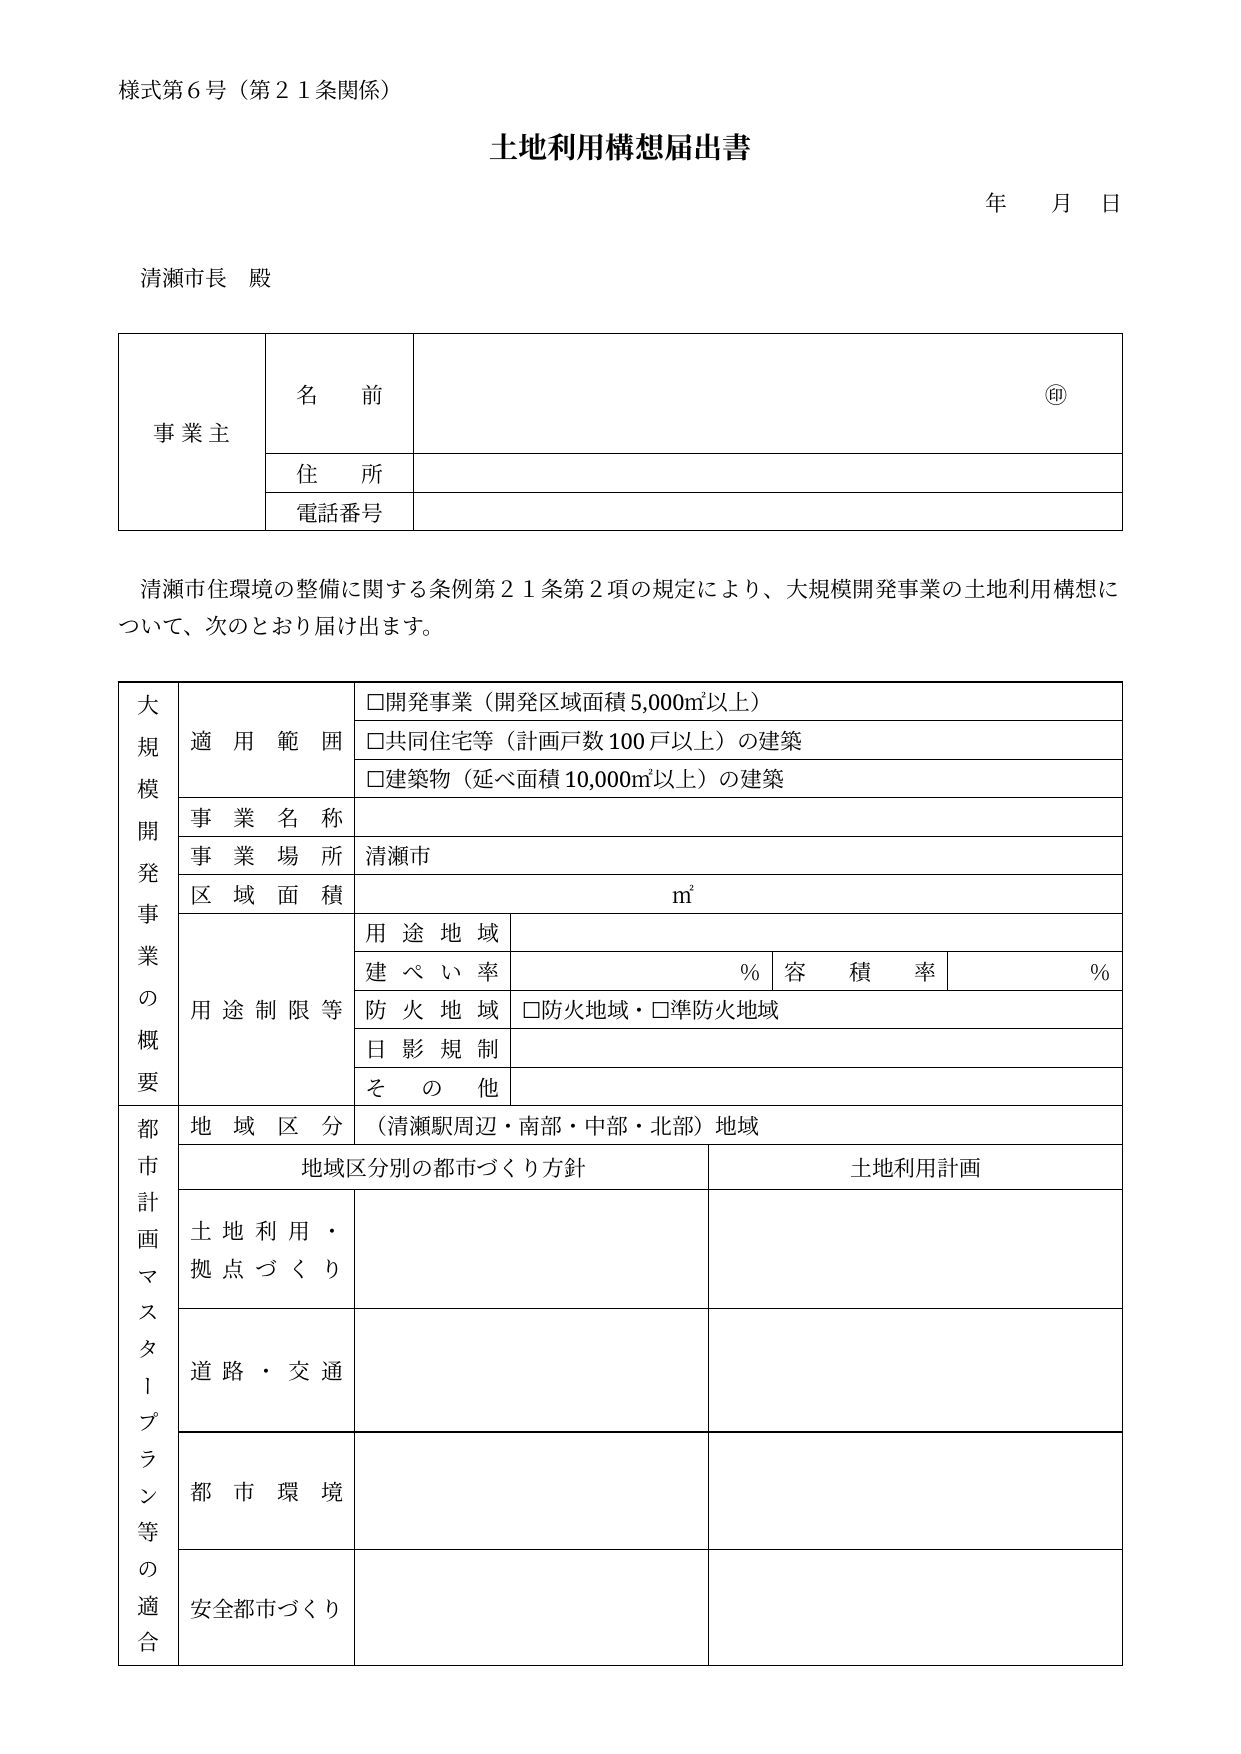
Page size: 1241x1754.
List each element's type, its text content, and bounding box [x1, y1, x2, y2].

table_cell [511, 1029, 1122, 1067]
table_header [414, 334, 989, 453]
table_cell 土地利用・ 拠点づくり [179, 1190, 354, 1308]
text 様式第６号（第２１条関係） [118, 71, 1122, 108]
table_cell [355, 1190, 708, 1308]
table_header 事 業 主 [119, 334, 265, 530]
table_header 名 前 [266, 334, 413, 453]
table_cell 容積率 [773, 952, 947, 990]
table_cell [709, 1190, 1122, 1308]
table_cell 共同住宅等（計画戸数100戸以上）の建築 [355, 721, 1122, 758]
table_cell 電話番号 [266, 493, 413, 530]
table_cell 建築物（延べ面積10,000㎡以上）の建築 [355, 760, 1122, 797]
table_cell 地域区分別の都市づくり方針 [179, 1145, 708, 1189]
table_cell 安全都市づくり [179, 1550, 354, 1665]
table_cell 事業場所 [179, 837, 354, 874]
table_cell 道路・交通 [179, 1309, 354, 1431]
table_cell [355, 798, 1122, 836]
table_cell [709, 1309, 1122, 1431]
table_cell [355, 1433, 708, 1549]
table_cell 日影規制 [355, 1029, 510, 1067]
text 清瀬市長 殿 [118, 258, 1122, 296]
table_cell [709, 1550, 1122, 1665]
text 土地利用構想届出書 [118, 108, 1122, 183]
table_header ㊞ [989, 334, 1122, 453]
text 清瀬市住環境の整備に関する条例第２１条第２項の規定により、大規模開発事業の土地利用構想について、次のとおり届け出ます。 [118, 569, 1122, 644]
text 年 月 日 [118, 183, 1122, 221]
table_cell 清瀬市 [355, 837, 1122, 874]
table_cell 用途地域 [355, 914, 510, 951]
table_cell 建ぺい率 [355, 952, 510, 990]
table_cell 住 所 [266, 454, 413, 492]
table_cell 土地利用計画 [709, 1145, 1122, 1189]
table_cell [511, 1068, 1122, 1105]
table_cell 都市環境 [179, 1433, 354, 1549]
table_cell [414, 454, 1122, 492]
table_cell 都市計画マスタープラン等の適合 [119, 1106, 178, 1665]
table_cell [355, 1550, 708, 1665]
table_cell ㎡ [355, 875, 1122, 913]
table_cell 防火地域・準防火地域 [511, 991, 1122, 1028]
table_cell [709, 1433, 1122, 1549]
table_header 適用範囲 [179, 683, 354, 797]
table_cell [414, 493, 1122, 530]
table_cell 区域面積 [179, 875, 354, 913]
table_header 大規模開発事業の概要 [119, 683, 178, 1105]
table_header 開発事業（開発区域面積5,000㎡以上） [355, 683, 1122, 720]
table_cell 事業名称 [179, 798, 354, 836]
table_cell 地域区分 [179, 1106, 354, 1144]
table_cell ％ [511, 952, 772, 990]
table_cell （清瀬駅周辺・南部・中部・北部）地域 [355, 1106, 1122, 1144]
table_cell 防火地域 [355, 991, 510, 1028]
table_cell 用途制限等 [179, 914, 354, 1105]
table_cell そ の 他 [355, 1068, 510, 1105]
table_cell [511, 914, 1122, 951]
table_cell ％ [948, 952, 1122, 990]
table_cell [355, 1309, 708, 1431]
